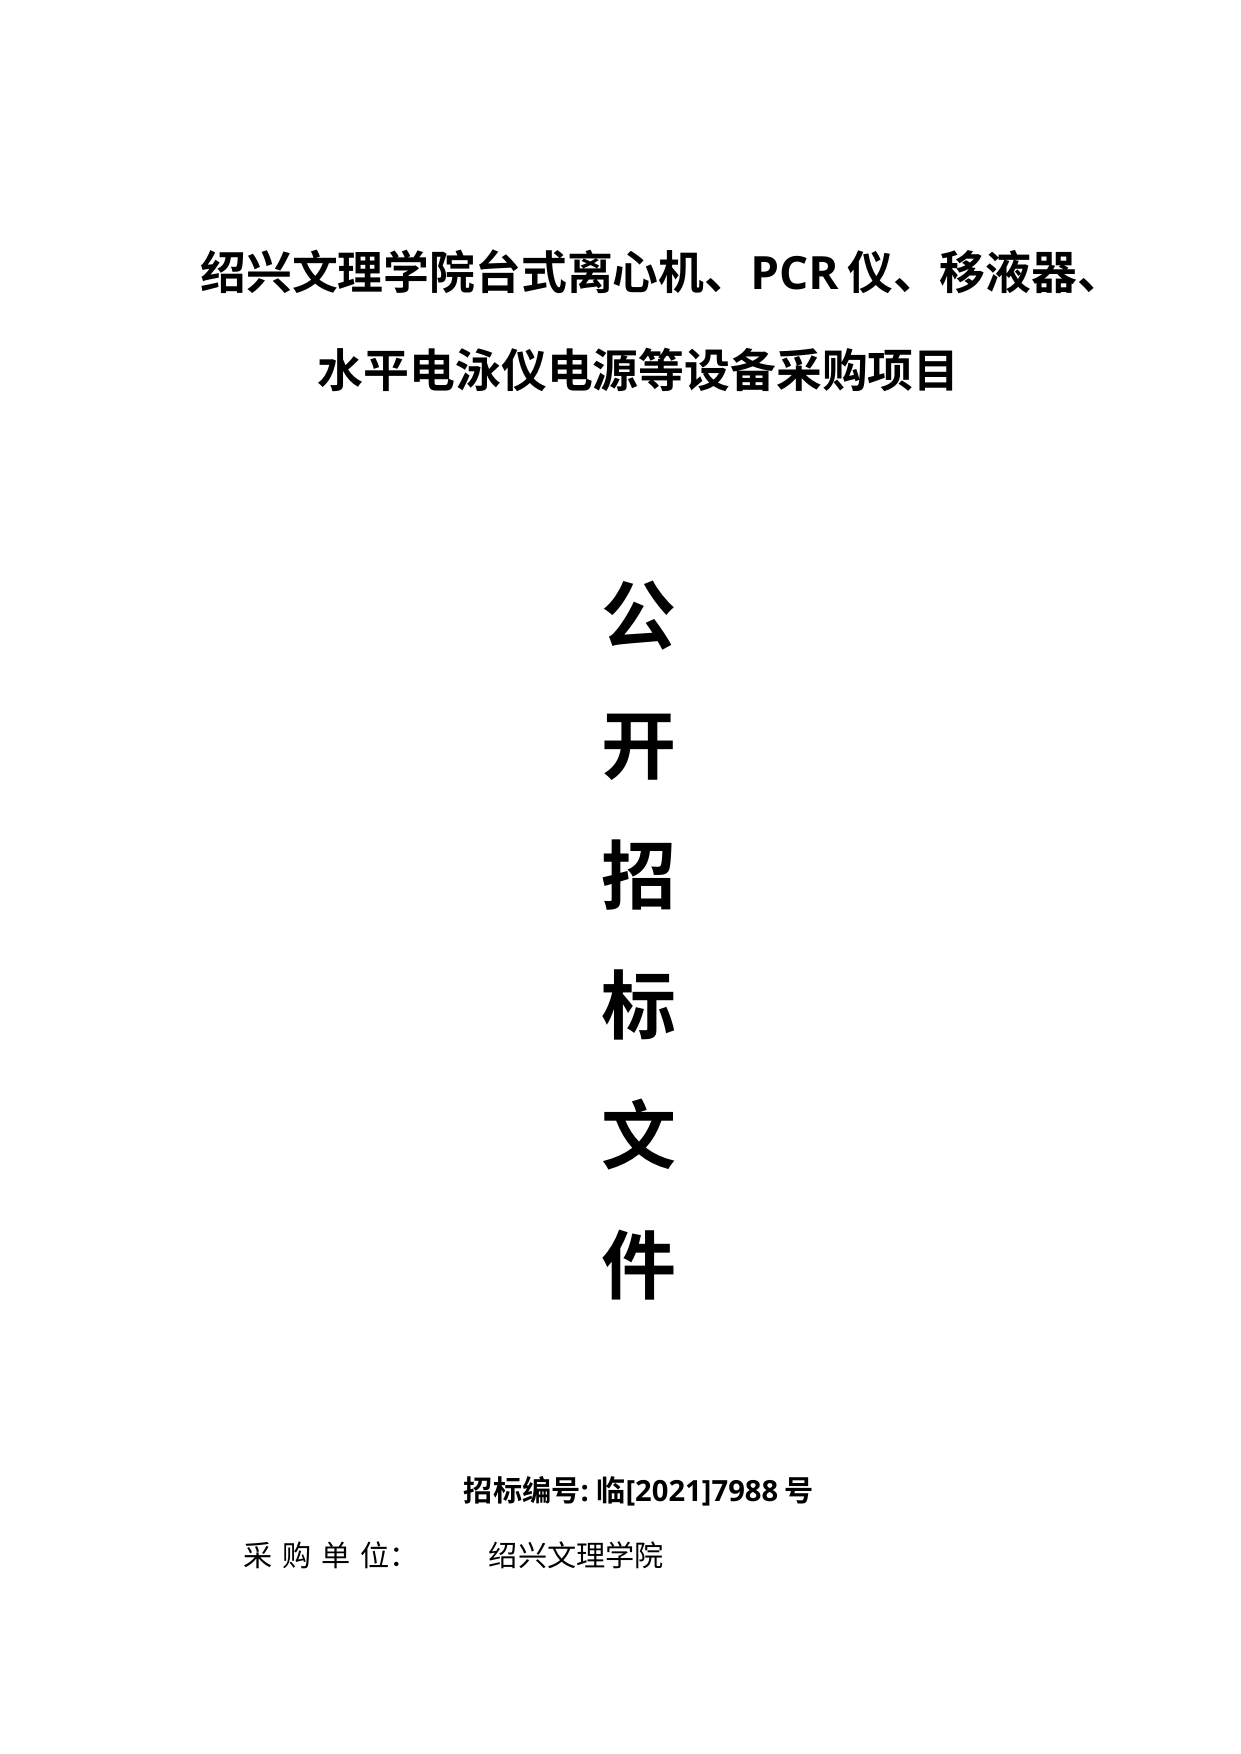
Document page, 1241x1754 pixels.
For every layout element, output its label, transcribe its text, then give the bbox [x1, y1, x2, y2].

text 招 [183, 806, 1094, 936]
text 文 [183, 1066, 1094, 1196]
text 绍兴文理学院台式离心机、PCR仪、移液器、水平电泳仪电源等设备采购项目 [183, 221, 1094, 416]
text 件 [183, 1196, 1094, 1326]
text 开 [183, 676, 1094, 806]
text 公 [183, 546, 1094, 676]
table_header 采购单位： [232, 1521, 477, 1586]
text 标 [183, 936, 1094, 1066]
text 招标编号: 临[2021]7988号 [183, 1456, 1094, 1521]
table_header 绍兴文理学院 [478, 1521, 1045, 1586]
